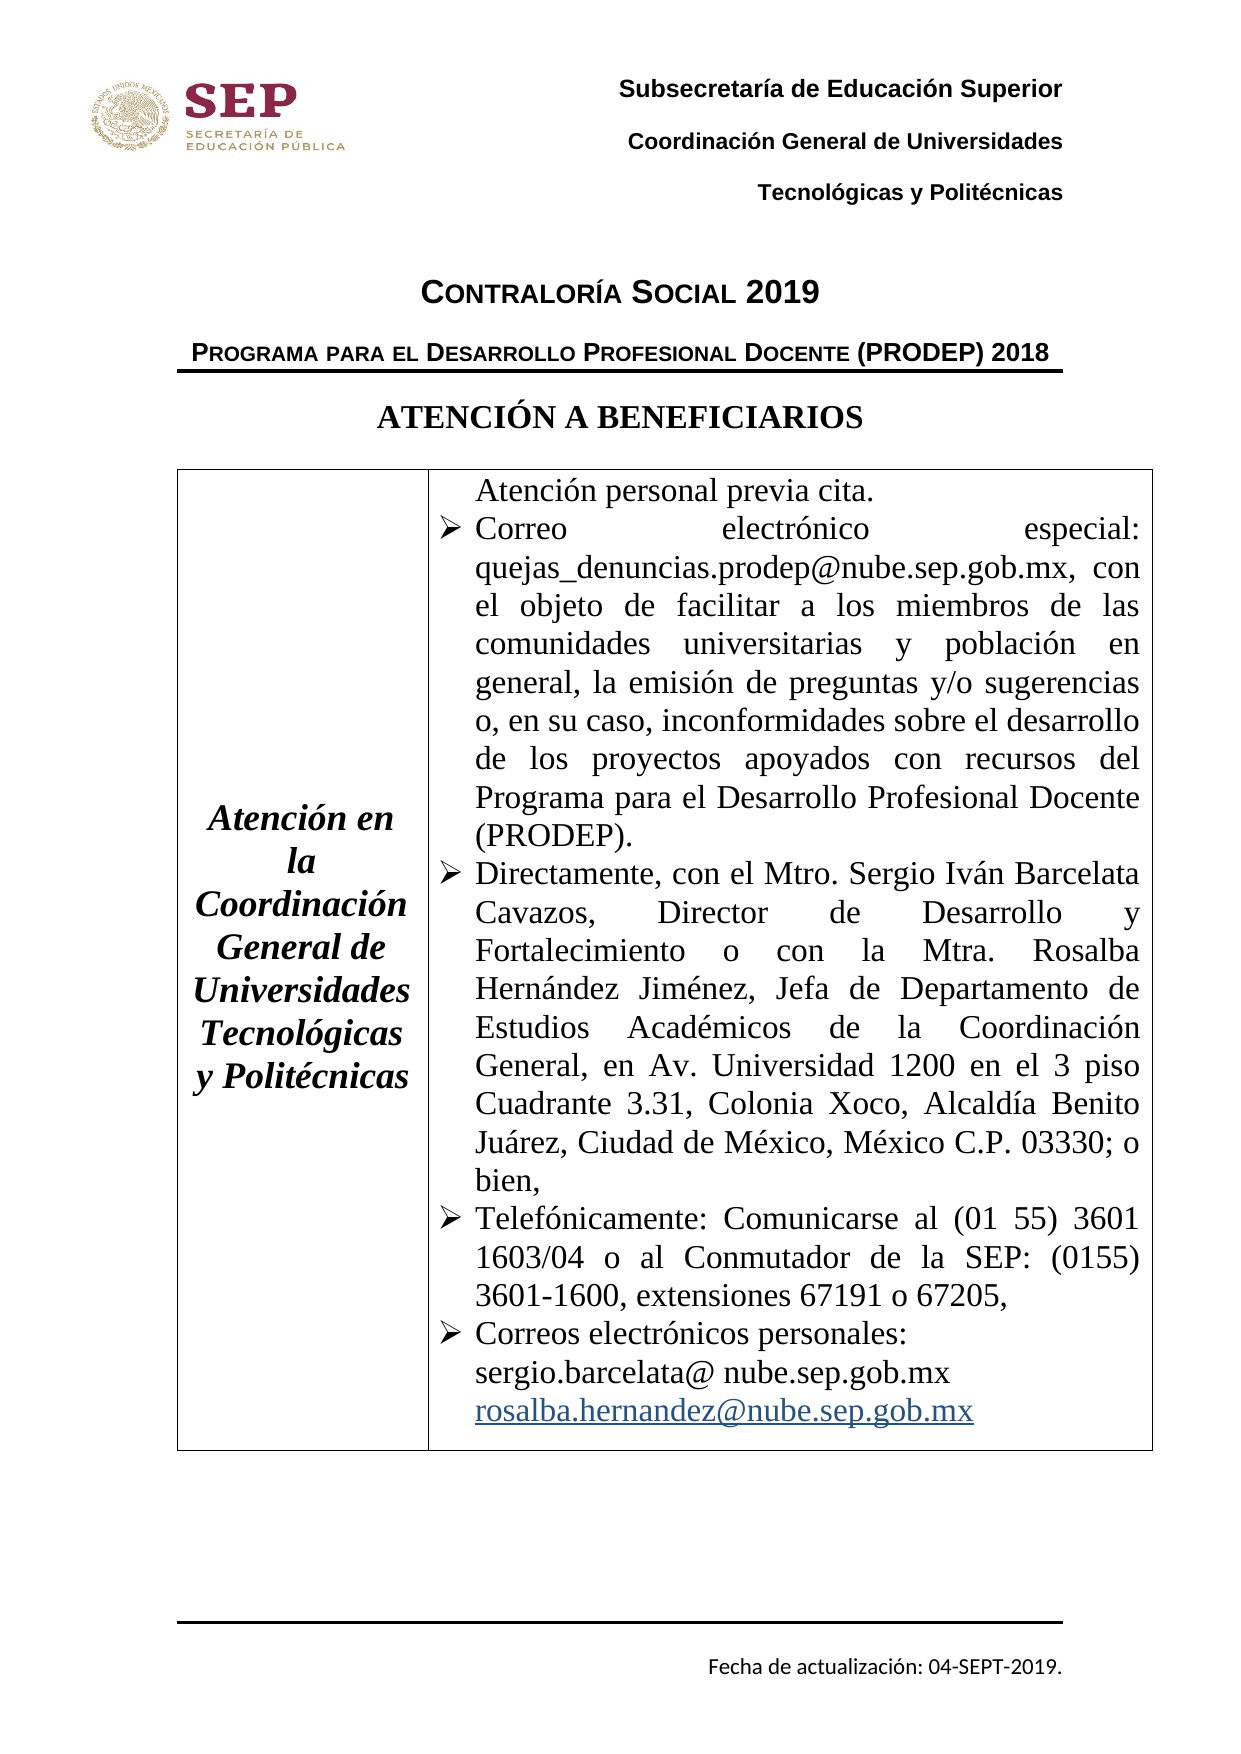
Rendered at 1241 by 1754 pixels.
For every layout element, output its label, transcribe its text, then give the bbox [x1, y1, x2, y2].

picture [88, 48, 351, 184]
table_header Atención en la Coordinación General de Universidades Tecnológicas y Politécnicas [178, 470, 428, 1449]
text ATENCIÓN A BENEFICIARIOS [177, 397, 1063, 436]
table_header Atención personal previa cita. Correo electrónico especial: quejas_denuncias.prodep@nube.sep.gob.mx, con el objeto de facilitar a los miembros de las comunidades universitarias y población en general, la emisión de preguntas y/o sugerencias o, en su caso, inconformidades sobre el desarrollo de los proyectos apoyados con recursos del Programa para el Desarrollo Profesional Docente (PRODEP). Directamente, con el Mtro. Sergio Iván Barcelata Cavazos, Director de Desarrollo y Fortalecimiento o con la Mtra. Rosalba Hernández Jiménez, Jefa de Departamento de Estudios Académicos de la Coordinación General, en Av. Universidad 1200 en el 3 piso Cuadrante 3.31, Colonia Xoco, Alcaldía Benito Juárez, Ciudad de México, México C.P. 03330; o bien, Telefónicamente: Comunicarse al (01 55) 3601 1603/04 o al Conmutador de la SEP: (0155) 3601-1600, extensiones 67191 o 67205, Correos electrónicos personales: sergio.barcelata@ nube.sep.gob.mx rosalba.hernandez@nube.sep.gob.mx [429, 470, 1152, 1449]
